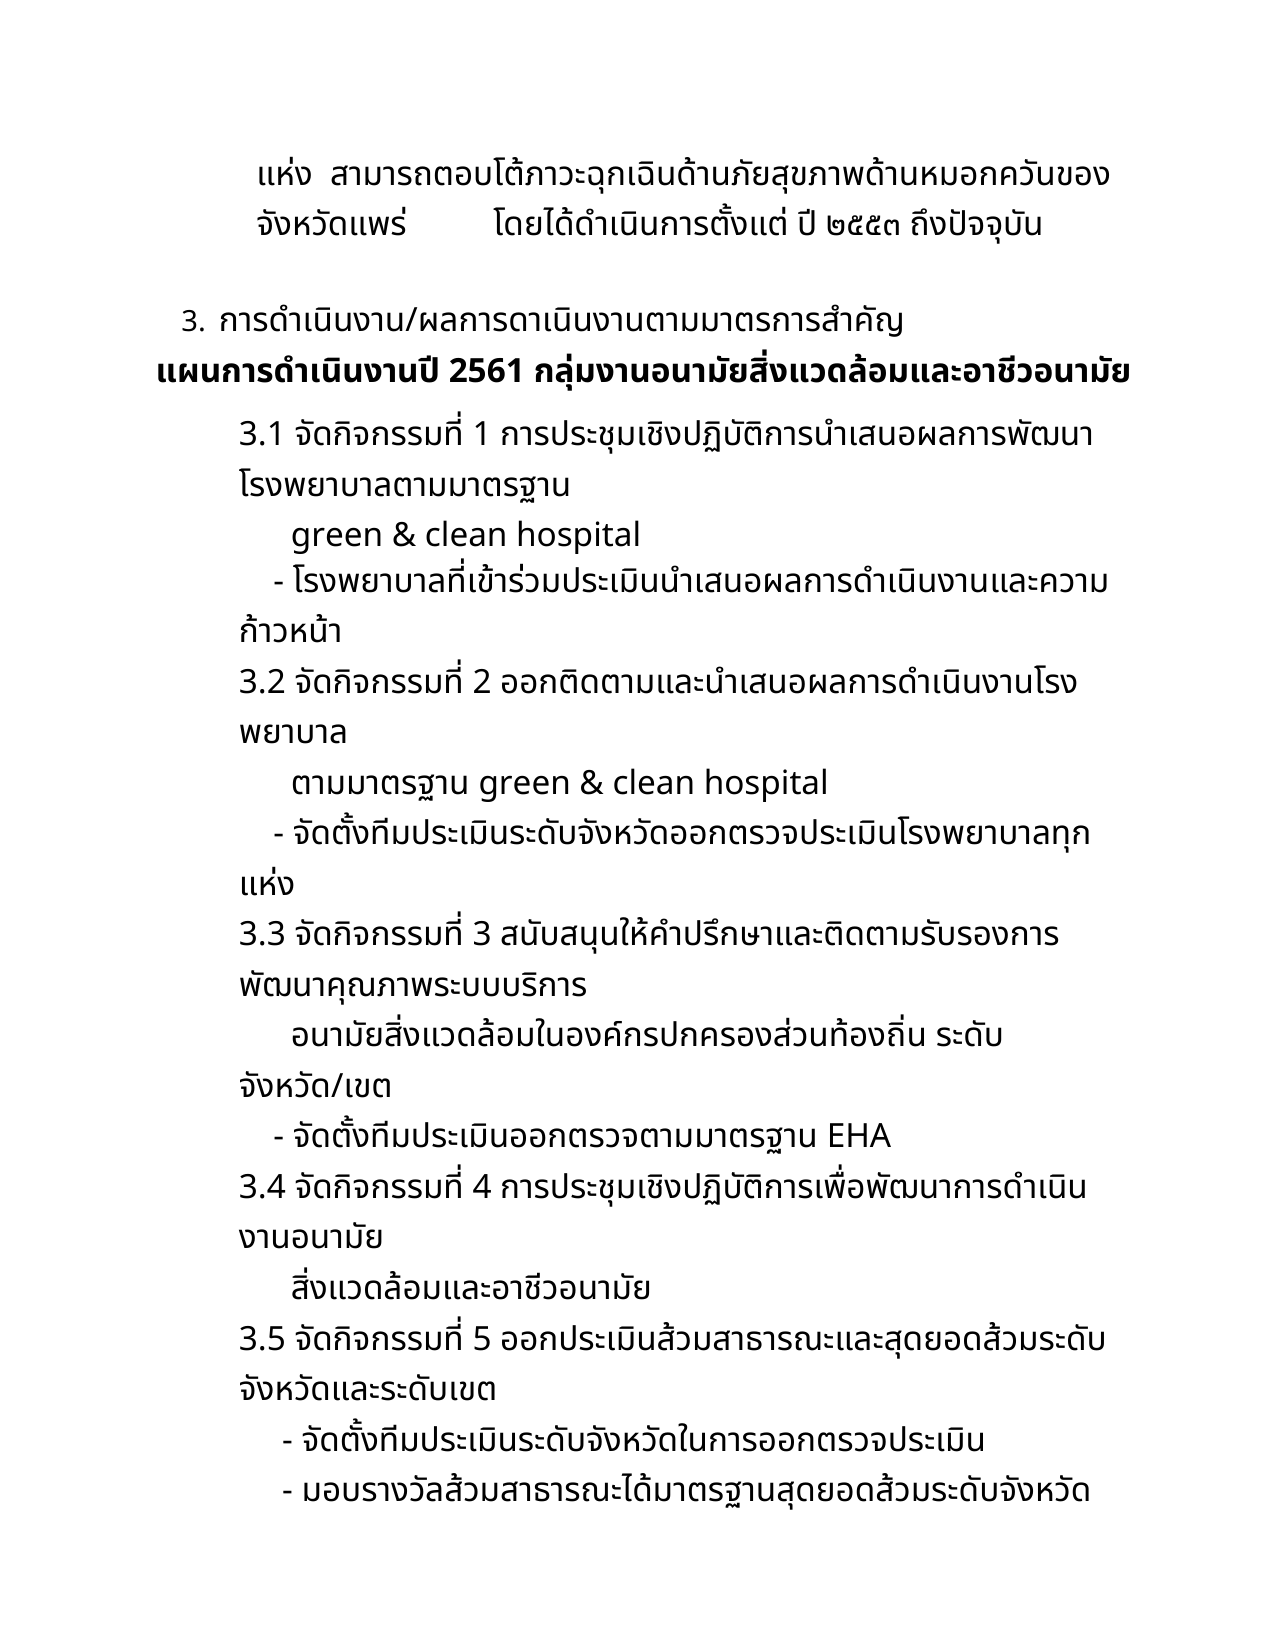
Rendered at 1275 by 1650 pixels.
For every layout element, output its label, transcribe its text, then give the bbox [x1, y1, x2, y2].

text - จัดตั้งทีมประเมินระดับจังหวัดออกตรวจประเมินโรงพยาบาลทุกแห่ง [239, 809, 1137, 910]
text 3.5 จัดกิจกรรมที่ 5 ออกประเมินส้วมสาธารณะและสุดยอดส้วมระดับจังหวัดและระดับเขต [239, 1314, 1137, 1415]
text อนามัยสิ่งแวดล้อมในองค์กรปกครองส่วนท้องถิ่น ระดับจังหวัด/เขต [239, 1011, 1137, 1112]
text 3.4 จัดกิจกรรมที่ 4 การประชุมเชิงปฏิบัติการเพื่อพัฒนาการดำเนินงานอนามัย [239, 1163, 1137, 1264]
list การดำเนินงาน/ผลการดาเนินงานตามมาตรการสำคัญ [181, 296, 1137, 347]
text 3.1 จัดกิจกรรมที่ 1 การประชุมเชิงปฏิบัติการนำเสนอผลการพัฒนาโรงพยาบาลตามมาตรฐาน [239, 410, 1137, 511]
text - จัดตั้งทีมประเมินระดับจังหวัดในการออกตรวจประเมิน [239, 1415, 1137, 1466]
text - จัดตั้งทีมประเมินออกตรวจตามมาตรฐาน EHA [239, 1112, 1137, 1163]
text 3.2 จัดกิจกรรมที่ 2 ออกติดตามและนำเสนอผลการดำเนินงานโรงพยาบาล [239, 657, 1137, 758]
text 3.3 จัดกิจกรรมที่ 3 สนับสนุนให้คำปรึกษาและติดตามรับรองการพัฒนาคุณภาพระบบบริการ [239, 910, 1137, 1011]
text สิ่งแวดล้อมและอาชีวอนามัย [239, 1264, 1137, 1314]
text ตามมาตรฐาน green & clean hospital [239, 758, 1137, 809]
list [256, 150, 1137, 251]
text green & clean hospital [239, 511, 1137, 556]
text - โรงพยาบาลที่เข้าร่วมประเมินนำเสนอผลการดำเนินงานและความก้าวหน้า [239, 556, 1137, 657]
text - มอบรางวัลส้วมสาธารณะได้มาตรฐานสุดยอดส้วมระดับจังหวัด [239, 1466, 1137, 1517]
text แผนการดำเนินงานปี 2561 กลุ่มงานอนามัยสิ่งแวดล้อมและอาชีวอนามัย [150, 347, 1137, 397]
